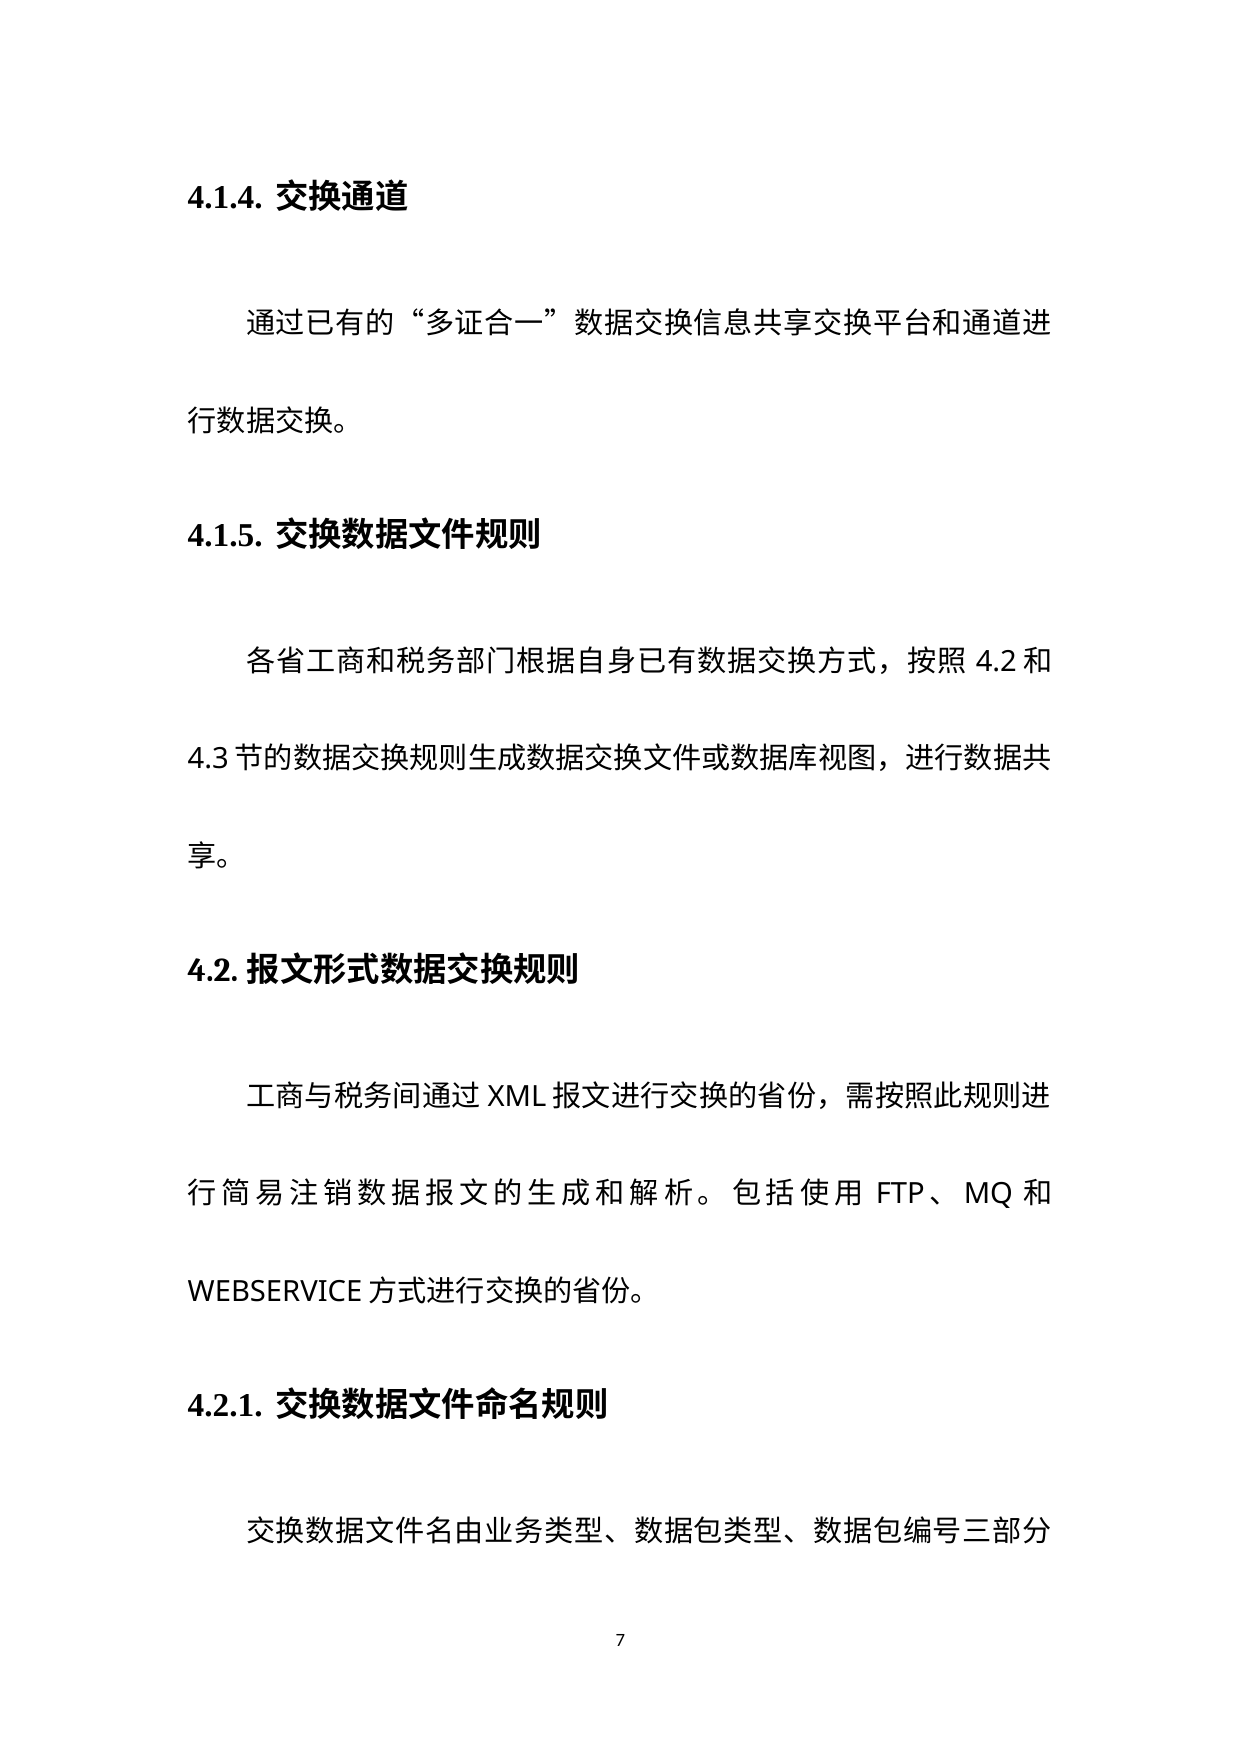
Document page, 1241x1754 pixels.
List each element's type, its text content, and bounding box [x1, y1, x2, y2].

text 各省工商和税务部门根据自身已有数据交换方式，按照4.2和4.3节的数据交换规则生成数据交换文件或数据库视图，进行数据共享。 [187, 626, 1053, 886]
subtitle 交换数据文件规则 [187, 499, 1053, 564]
subtitle 交换通道 [187, 162, 1053, 227]
text 通过已有的“多证合一”数据交换信息共享交换平台和通道进行数据交换。 [187, 289, 1053, 451]
text 工商与税务间通过XML报文进行交换的省份，需按照此规则进行简易注销数据报文的生成和解析。包括使用FTP、MQ和WEBSERVICE方式进行交换的省份。 [187, 1061, 1053, 1321]
subtitle 报文形式数据交换规则 [187, 934, 1053, 999]
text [187, 1496, 1053, 1561]
subtitle 交换数据文件命名规则 [187, 1369, 1053, 1434]
